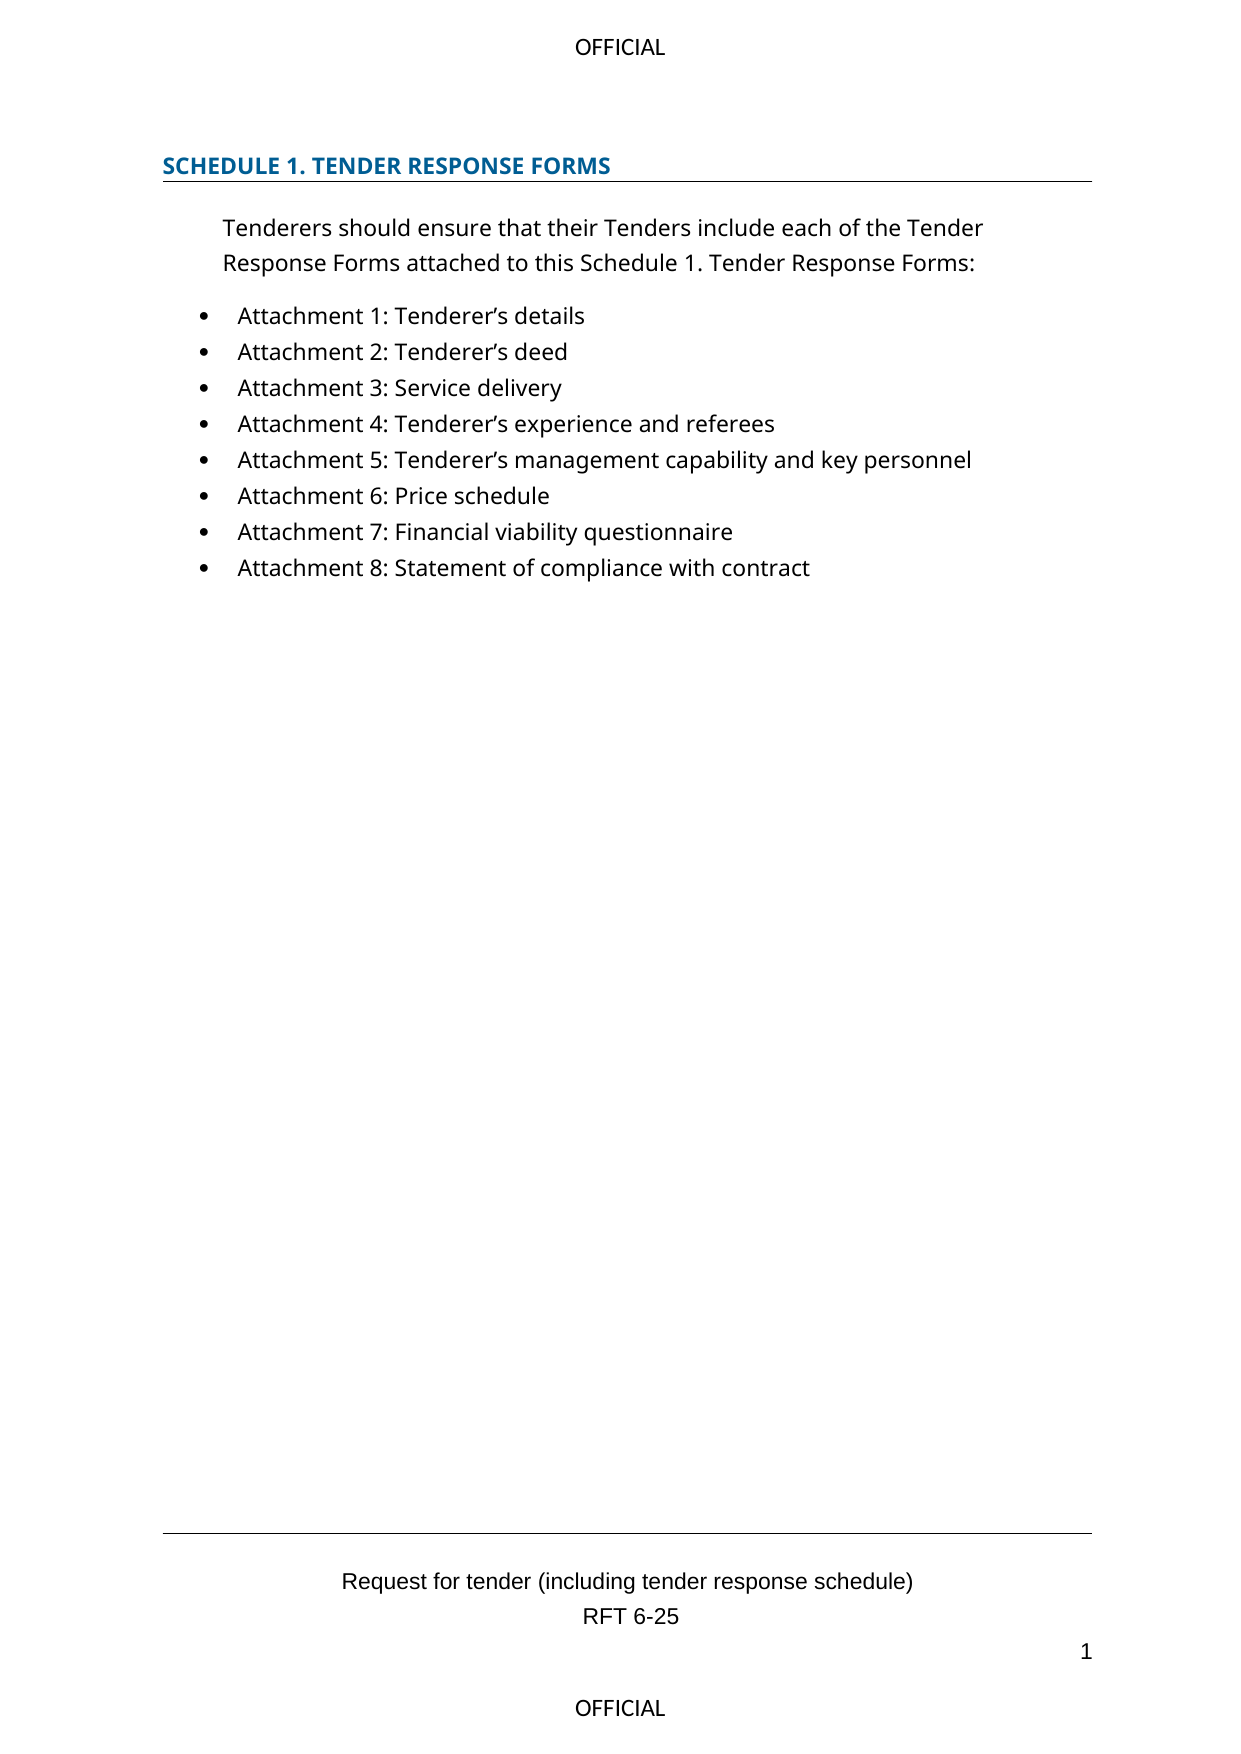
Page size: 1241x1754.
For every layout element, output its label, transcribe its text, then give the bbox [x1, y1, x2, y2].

list Attachment 8: Statement of compliance with contract [200, 552, 1092, 583]
list Attachment 3: Service delivery [200, 372, 1092, 403]
list Attachment 2: Tenderer’s deed [200, 336, 1092, 367]
list Attachment 1: Tenderer’s details [200, 300, 1092, 331]
text Tenderers should ensure that their Tenders include each of the Tender Response Forms attached to this Schedule 1. Tender Response Forms: [222, 211, 1092, 279]
list Attachment 4: Tenderer’s experience and referees [200, 408, 1092, 439]
list Attachment 7: Financial viability questionnaire [200, 516, 1092, 547]
list Attachment 5: Tenderer’s management capability and key personnel [200, 444, 1092, 475]
subtitle Schedule 1. Tender Response Forms [162, 150, 1092, 182]
list Attachment 6: Price schedule [200, 480, 1092, 511]
